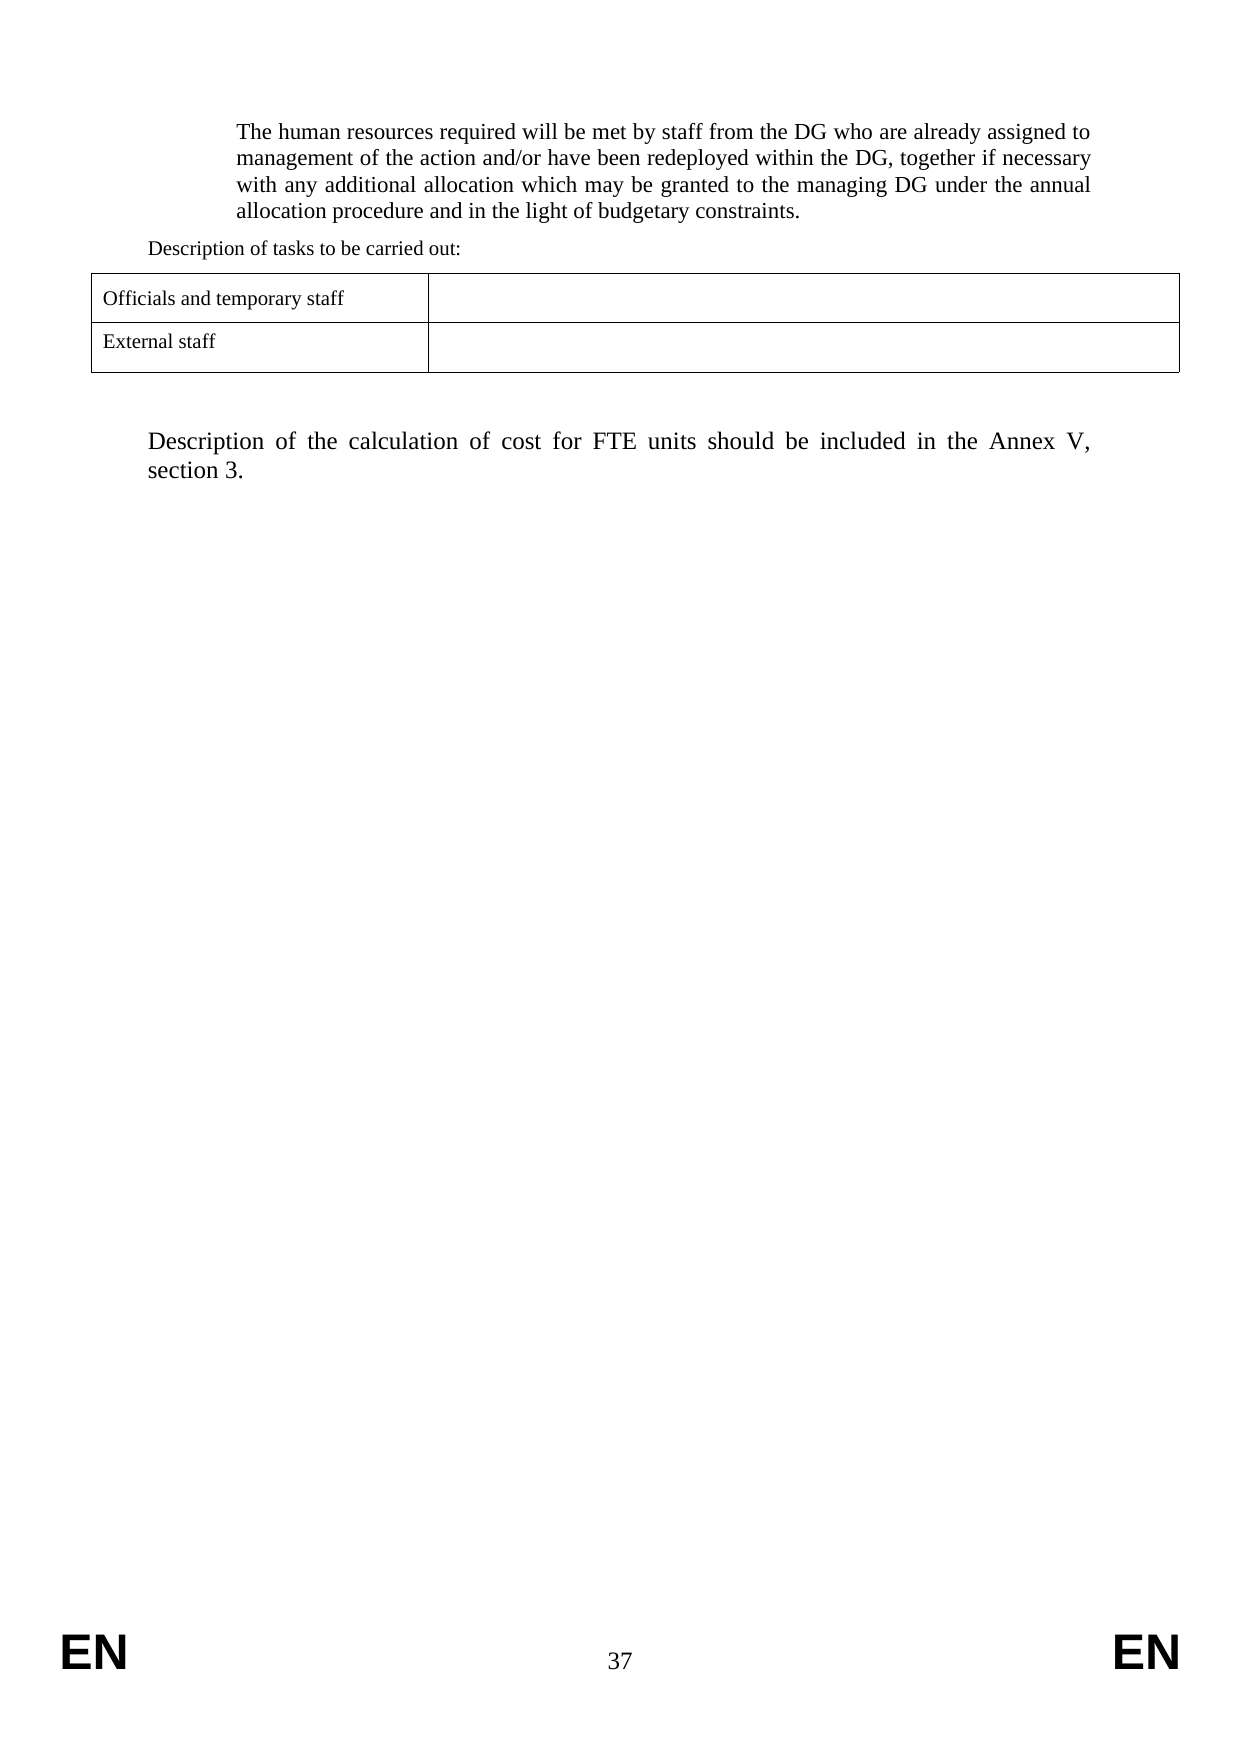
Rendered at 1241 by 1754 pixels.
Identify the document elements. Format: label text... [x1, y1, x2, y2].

table_cell External staff [92, 323, 428, 372]
table_cell [429, 323, 1179, 372]
text The human resources required will be met by staff from the DG who are already assigned to management of the action and/or have been redeployed within the DG, together if necessary with any additional allocation which may be granted to the managing DG under the annual allocation procedure and in the light of budgetary constraints. [236, 118, 1093, 223]
table_header Officials and temporary staff [92, 274, 428, 322]
text Description of tasks to be carried out: [148, 236, 1093, 260]
table_header [429, 274, 1179, 322]
text Description of the calculation of cost for FTE units should be included in the Annex V, section 3. [148, 426, 1093, 483]
